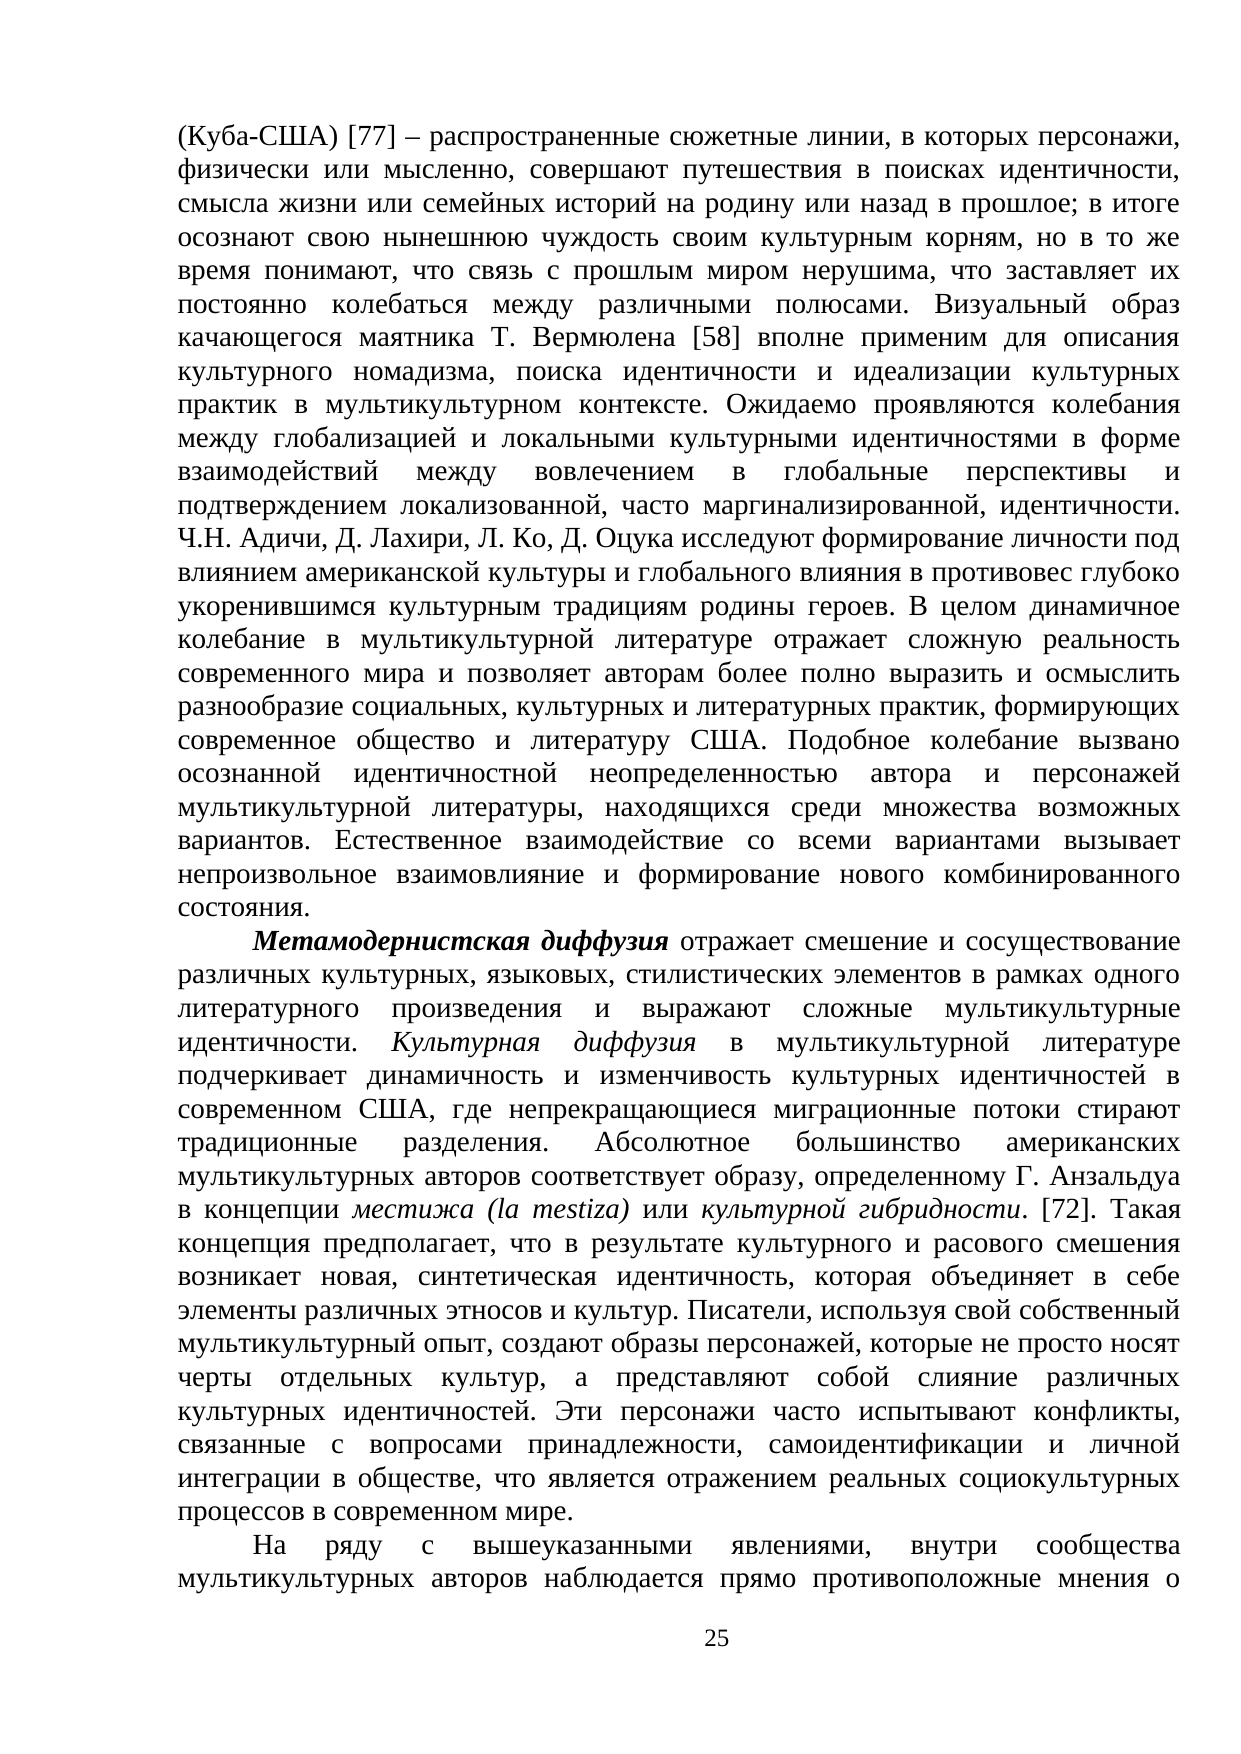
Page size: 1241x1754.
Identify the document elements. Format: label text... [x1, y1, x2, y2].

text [177, 1527, 1181, 1594]
text Метамодернистская диффузия отражает смешение и сосуществование различных культурных, языковых, стилистических элементов в рамках одного литературного произведения и выражают сложные мультикультурные идентичности. Культурная диффузия в мультикультурной литературе подчеркивает динамичность и изменчивость культурных идентичностей в современном США, где непрекращающиеся миграционные потоки стирают традиционные разделения. Абсолютное большинство американских мультикультурных авторов соответствует образу, определенному Г. Анзальдуа в концепции местижа (la mestiza) или культурной гибридности. [72]. Такая концепция предполагает, что в результате культурного и расового смешения возникает новая, синтетическая идентичность, которая объединяет в себе элементы различных этносов и культур. Писатели, используя свой собственный мультикультурный опыт, создают образы персонажей, которые не просто носят черты отдельных культур, а представляют собой слияние различных культурных идентичностей. Эти персонажи часто испытывают конфликты, связанные с вопросами принадлежности, самоидентификации и личной интеграции в обществе, что является отражением реальных социокультурных процессов в современном мире. [177, 923, 1181, 1527]
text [177, 118, 1181, 923]
